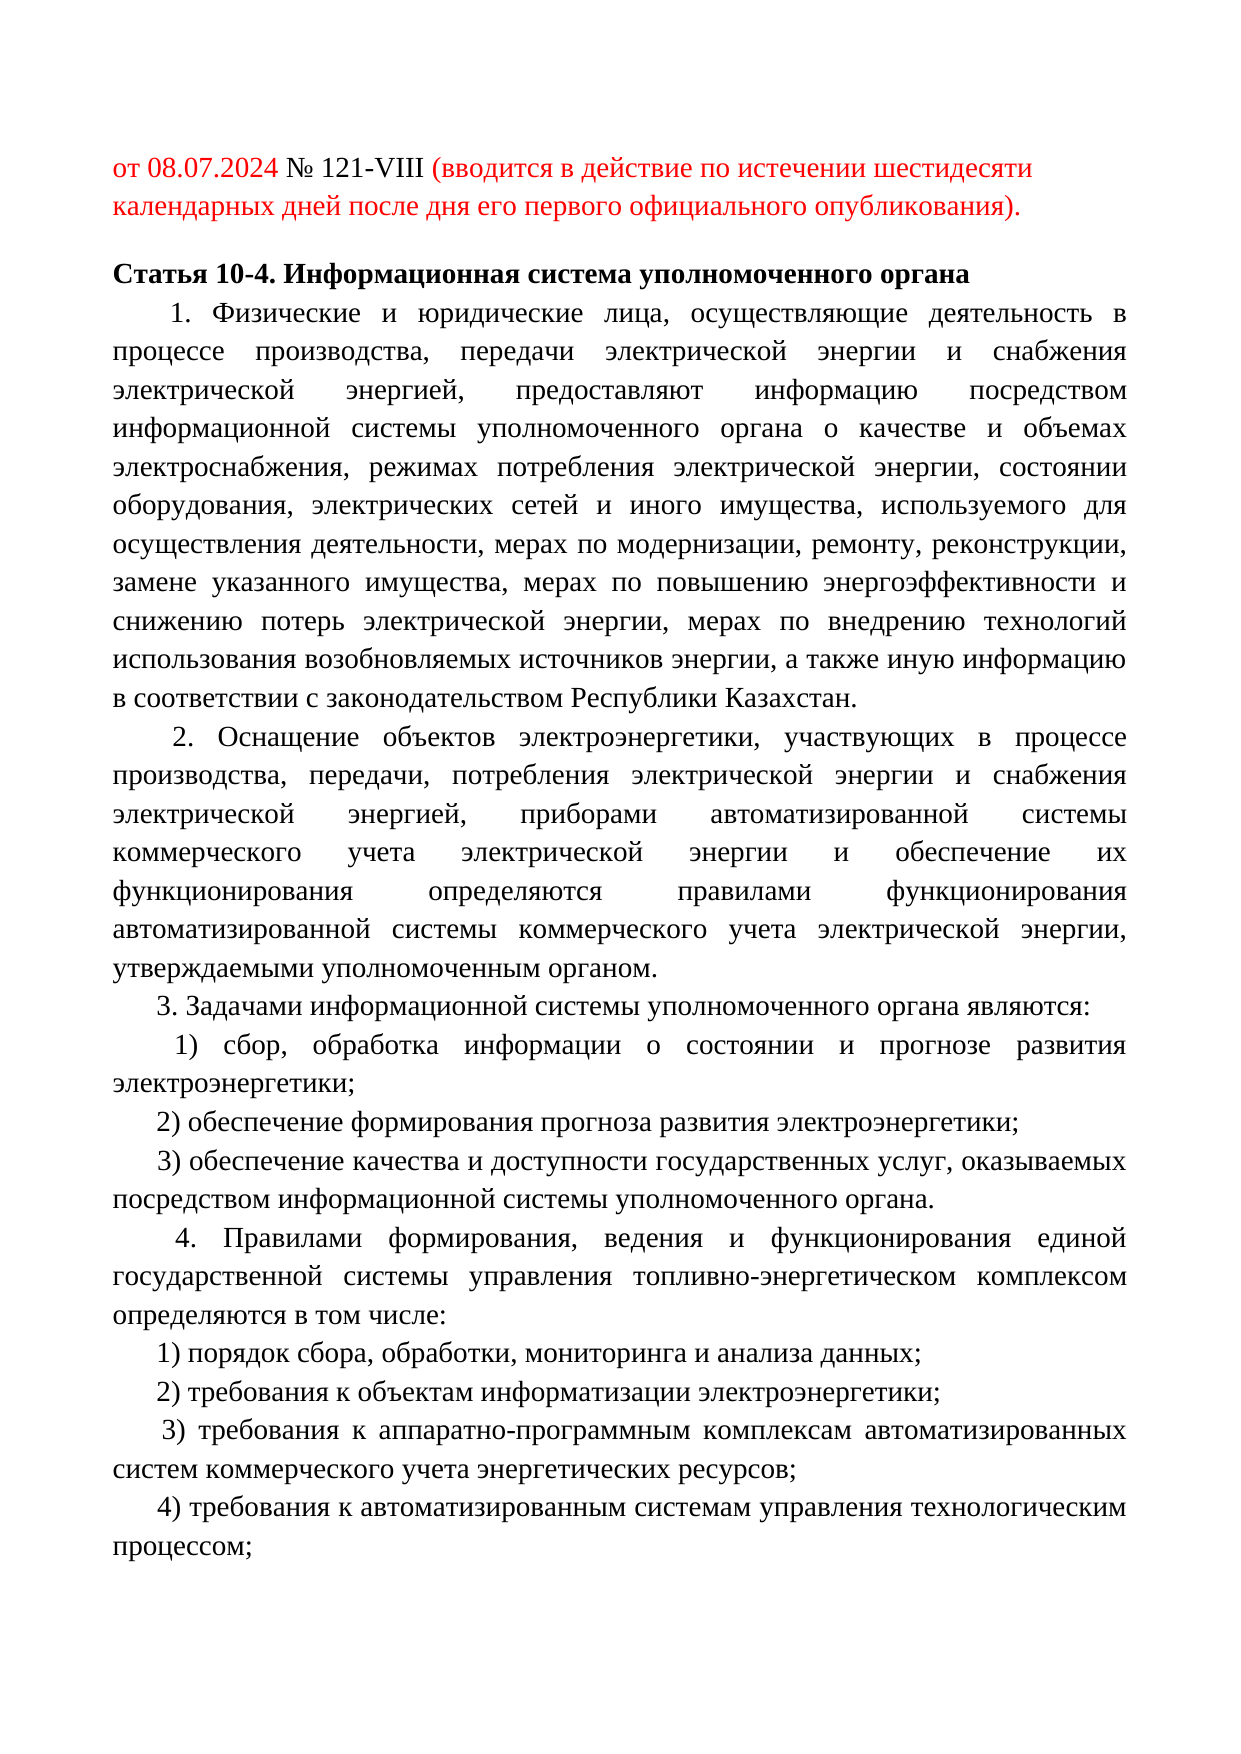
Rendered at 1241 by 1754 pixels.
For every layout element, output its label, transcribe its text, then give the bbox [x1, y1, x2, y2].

text 3) обеспечение качества и доступности государственных услуг, оказываемых посредством информационной системы уполномоченного органа. [112, 1143, 1128, 1215]
text 4) требования к автоматизированным системам управления технологическим процессом; [112, 1489, 1128, 1562]
text 3) требования к аппаратно-программным комплексам автоматизированных систем коммерческого учета энергетических ресурсов; [112, 1412, 1128, 1484]
text 2. Оснащение объектов электроэнергетики, участвующих в процессе производства, передачи, потребления электрической энергии и снабжения электрической энергией, приборами автоматизированной системы коммерческого учета электрической энергии и обеспечение их функционирования определяются правилами функционирования автоматизированной системы коммерческого учета электрической энергии, утверждаемыми уполномоченным органом. [112, 719, 1128, 983]
text 2) обеспечение формирования прогноза развития электроэнергетики; [112, 1104, 1128, 1138]
text 1) сбор, обработка информации о состоянии и прогнозе развития электроэнергетики; [112, 1027, 1128, 1099]
text 4. Правилами формирования, ведения и функционирования единой государственной системы управления топливно-энергетическом комплексом определяются в том числе: [112, 1220, 1128, 1330]
text 1) порядок сбора, обработки, мониторинга и анализа данных; [112, 1335, 1128, 1369]
text 1. Физические и юридические лица, осуществляющие деятельность в процессе производства, передачи электрической энергии и снабжения электрической энергией, предоставляют информацию посредством информационной системы уполномоченного органа о качестве и объемах электроснабжения, режимах потребления электрической энергии, состоянии оборудования, электрических сетей и иного имущества, используемого для осуществления деятельности, мерах по модернизации, ремонту, реконструкции, замене указанного имущества, мерах по повышению энергоэффективности и снижению потерь электрической энергии, мерах по внедрению технологий использования возобновляемых источников энергии, а также иную информацию в соответствии с законодательством Республики Казахстан. [112, 295, 1128, 714]
text 3. Задачами информационной системы уполномоченного органа являются: [112, 988, 1128, 1022]
text Статья 10-4. Информационная система уполномоченного органа [112, 256, 1128, 290]
text 2) требования к объектам информатизации электроэнергетики; [112, 1374, 1128, 1407]
